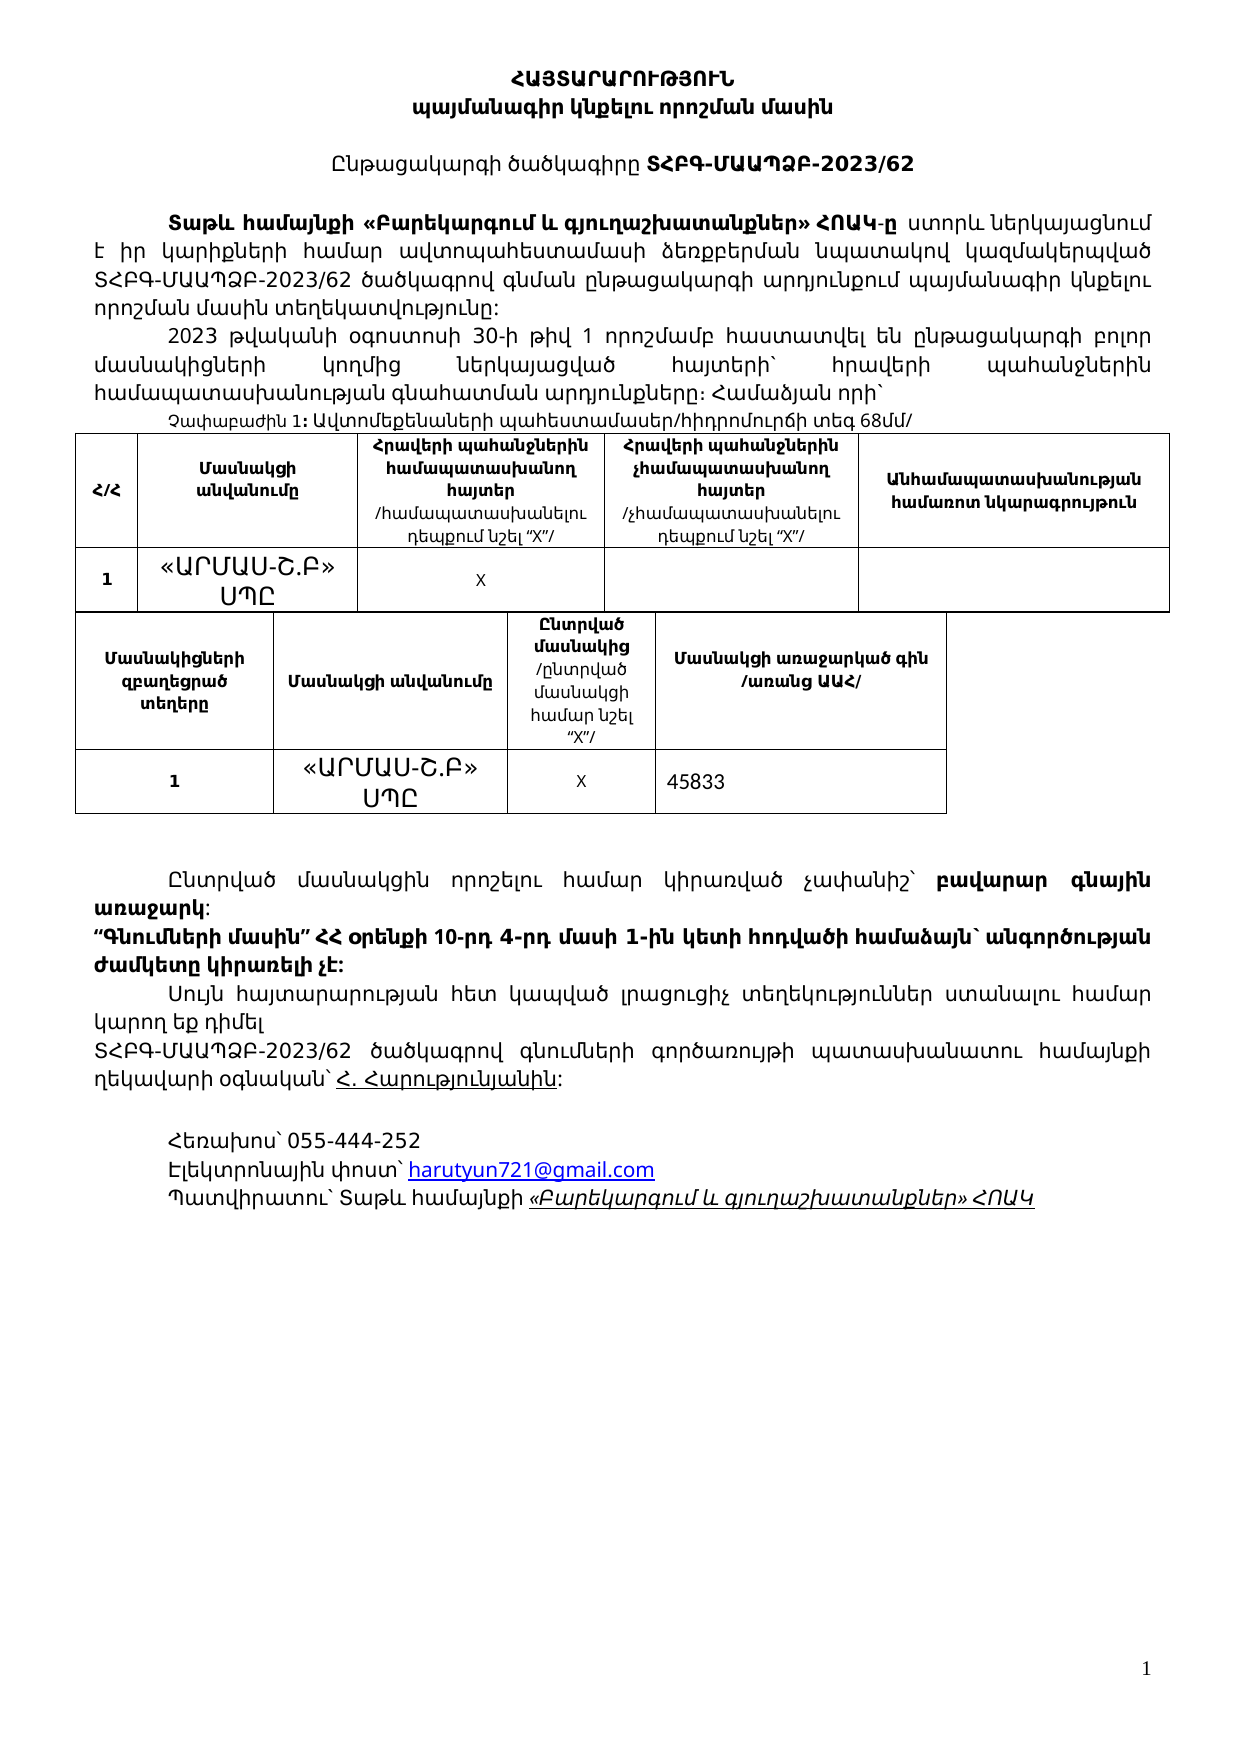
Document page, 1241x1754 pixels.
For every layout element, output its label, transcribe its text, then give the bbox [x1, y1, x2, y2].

table_cell 1 [76, 750, 273, 813]
table_header Անհամապատասխանության համառոտ նկարագրույթուն [859, 434, 1169, 547]
table_header Մասնակցի անվանումը [138, 434, 357, 547]
table_cell «ԱՐՄԱՍ-Շ.Բ» ՍՊԸ [274, 750, 507, 813]
text Տաթև համայնքի «Բարեկարգում և գյուղաշխատանքներ» ՀՈԱԿ-ը ստորև ներկայացնում է իր կարիքների համար ավտոպահեստամասի ձեռքբերման նպատակով կազմակերպված ՏՀԲԳ-ՄԱԱՊՁԲ-2023/62 ծածկագրով գնման ընթացակարգի արդյունքում պայմանագիր կնքելու որոշման մասին տեղեկատվությունը: [94, 208, 1152, 322]
table_header Հ/Հ [76, 434, 137, 547]
text Չափաբաժին 1։ Ավտոմեքենաների պահեստամասեր/հիդրոմուրճի տեգ 68մմ/ [94, 407, 1152, 432]
table_cell X [508, 750, 655, 813]
table_cell [859, 548, 1169, 611]
table_cell X [358, 548, 604, 611]
table_cell Մասնակցի անվանումը [274, 613, 507, 749]
text Ընտրված մասնակցին որոշելու համար կիրառված չափանիշ՝ բավարար գնային առաջարկ: [94, 865, 1152, 922]
text պայմանագիր կնքելու որոշման մասին [94, 92, 1152, 121]
text ՀԱՅՏԱՐԱՐՈՒԹՅՈՒՆ [94, 64, 1152, 92]
text “Գնումների մասին” ՀՀ օրենքի 10-րդ 4-րդ մասի 1-ին կետի հոդվածի համաձայն` անգործության ժամկետը կիրառելի չէ: [94, 922, 1152, 979]
table_cell Մասնակցի առաջարկած գին /առանց ԱԱՀ/ [656, 613, 946, 749]
table_cell 45833 [656, 750, 946, 813]
table_header Հրավերի պահանջներին համապատասխանող հայտեր /համապատասխանելու դեպքում նշել “X”/ [358, 434, 604, 547]
table_cell «ԱՐՄԱՍ-Շ.Բ» ՍՊԸ [138, 548, 357, 611]
table_header Հրավերի պահանջներին չհամապատասխանող հայտեր /չհամապատասխանելու դեպքում նշել “X”/ [605, 434, 858, 547]
subtitle Ընթացակարգի ծածկագիրը ՏՀԲԳ-ՄԱԱՊՁԲ-2023/62 [94, 149, 1152, 177]
text Էլեկտրոնային փոստ՝ harutyun721@gmail.com [94, 1155, 1152, 1183]
text Հեռախոս՝ 055-444-252 [94, 1127, 1152, 1155]
text ՏՀԲԳ-ՄԱԱՊՁԲ-2023/62 ծածկագրով գնումների գործառույթի պատասխանատու համայնքի ղեկավարի օգնական՝ Հ. Հարությունյանին: [94, 1036, 1152, 1093]
text 2023 թվականի օգոստոսի 30-ի թիվ 1 որոշմամբ հաստատվել են ընթացակարգի բոլոր մասնակիցների կողմից ներկայացված հայտերի` հրավերի պահանջներին համապատասխանության գնահատման արդյունքները։ Համաձյան որի` [94, 322, 1152, 407]
table_cell Ընտրված մասնակից /ընտրված մասնակցի համար նշել “X”/ [508, 613, 655, 749]
table_cell Մասնակիցների զբաղեցրած տեղերը [76, 613, 273, 749]
text Սույն հայտարարության հետ կապված լրացուցիչ տեղեկություններ ստանալու համար կարող եք դիմել [94, 979, 1152, 1036]
table_cell 1 [76, 548, 137, 611]
text Պատվիրատու` Տաթև համայնքի «Բարեկարգում և գյուղաշխատանքներ» ՀՈԱԿ [94, 1183, 1152, 1212]
table_cell [605, 548, 858, 611]
